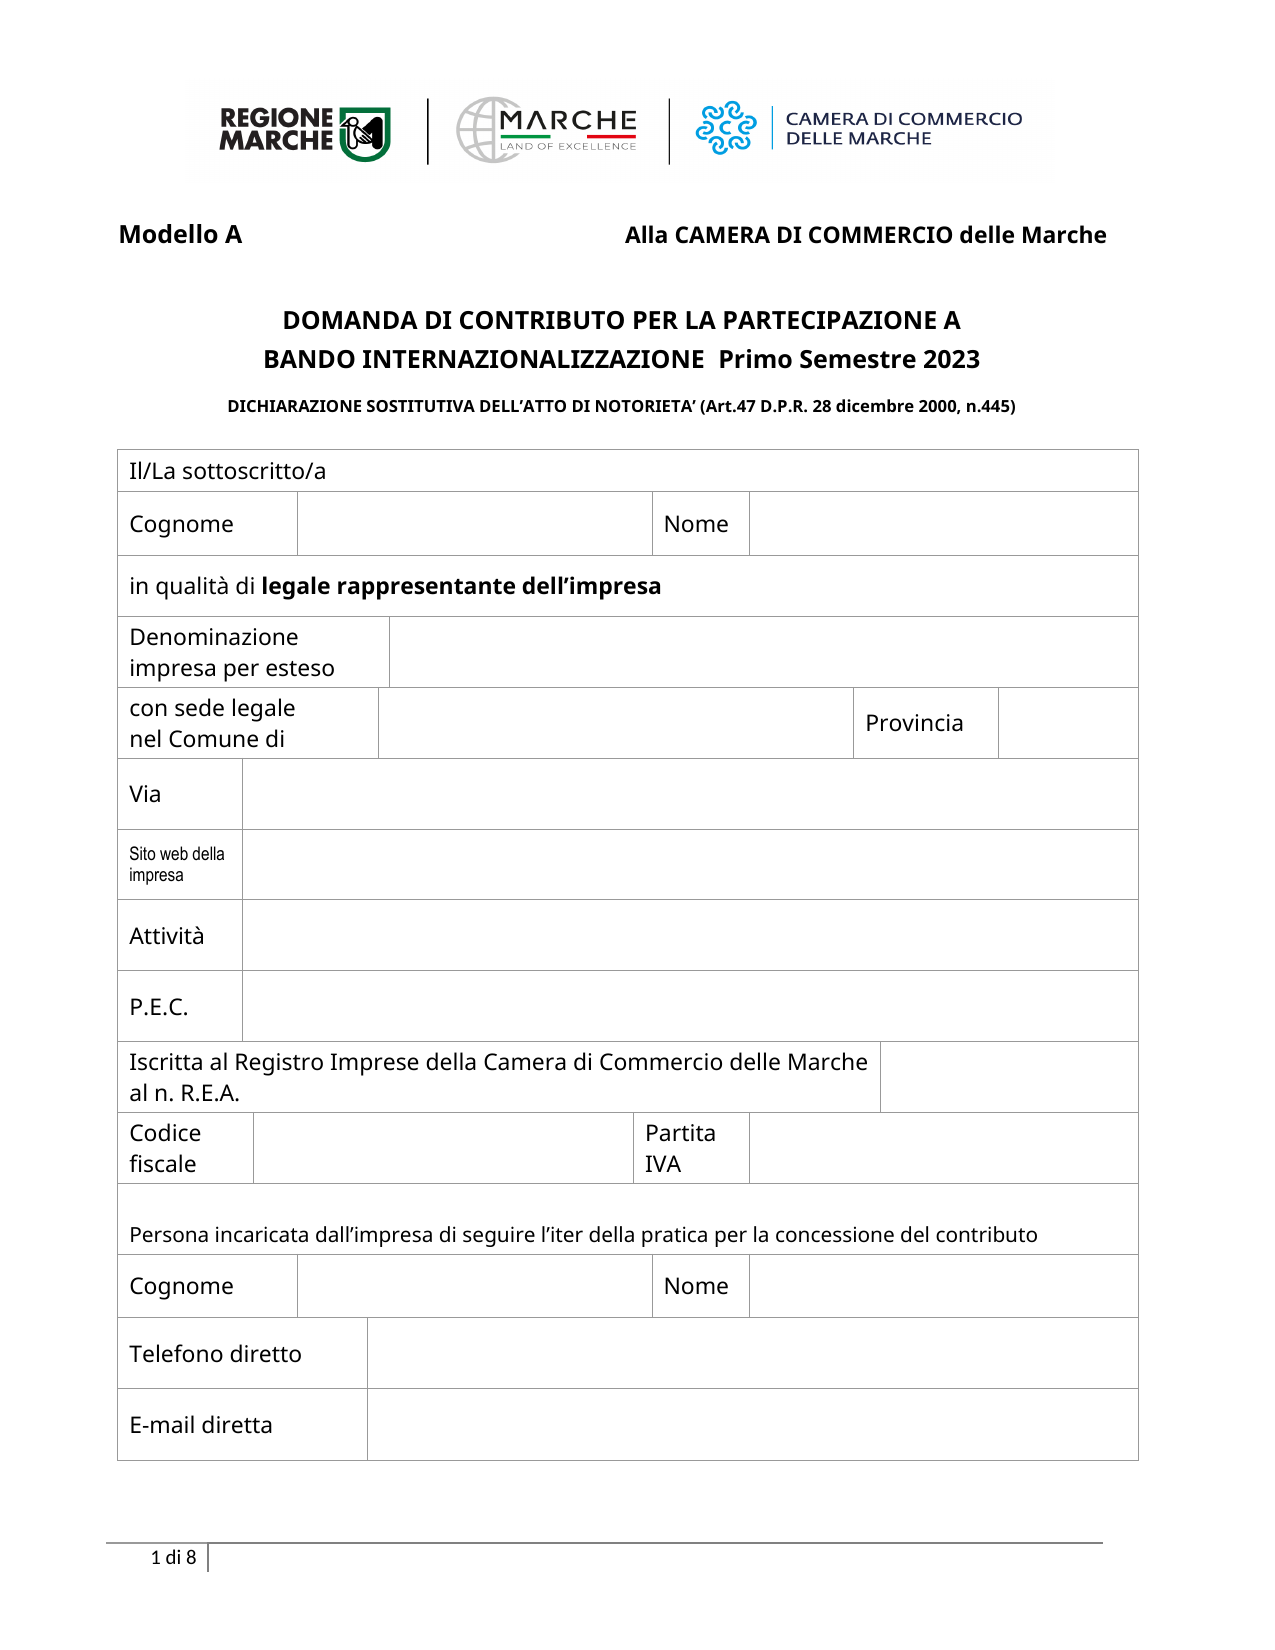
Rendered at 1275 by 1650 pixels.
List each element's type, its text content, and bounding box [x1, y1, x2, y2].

text Modello A Alla CAMERA DI COMMERCIO delle Marche [118, 217, 1125, 251]
text DOMANDA DI CONTRIBUTO PER LA PARTECIPAZIONE A [118, 303, 1125, 337]
picture [185, 78, 1056, 183]
text DICHIARAZIONE SOSTITUTIVA DELL’ATTO DI NOTORIETA’ (Art.47 D.P.R. 28 dicembre 2000, n.445) [118, 395, 1125, 418]
text BANDO INTERNAZIONALIZZAZIONE Primo Semestre 2023 [118, 342, 1125, 376]
table_header [106, 418, 1150, 1461]
